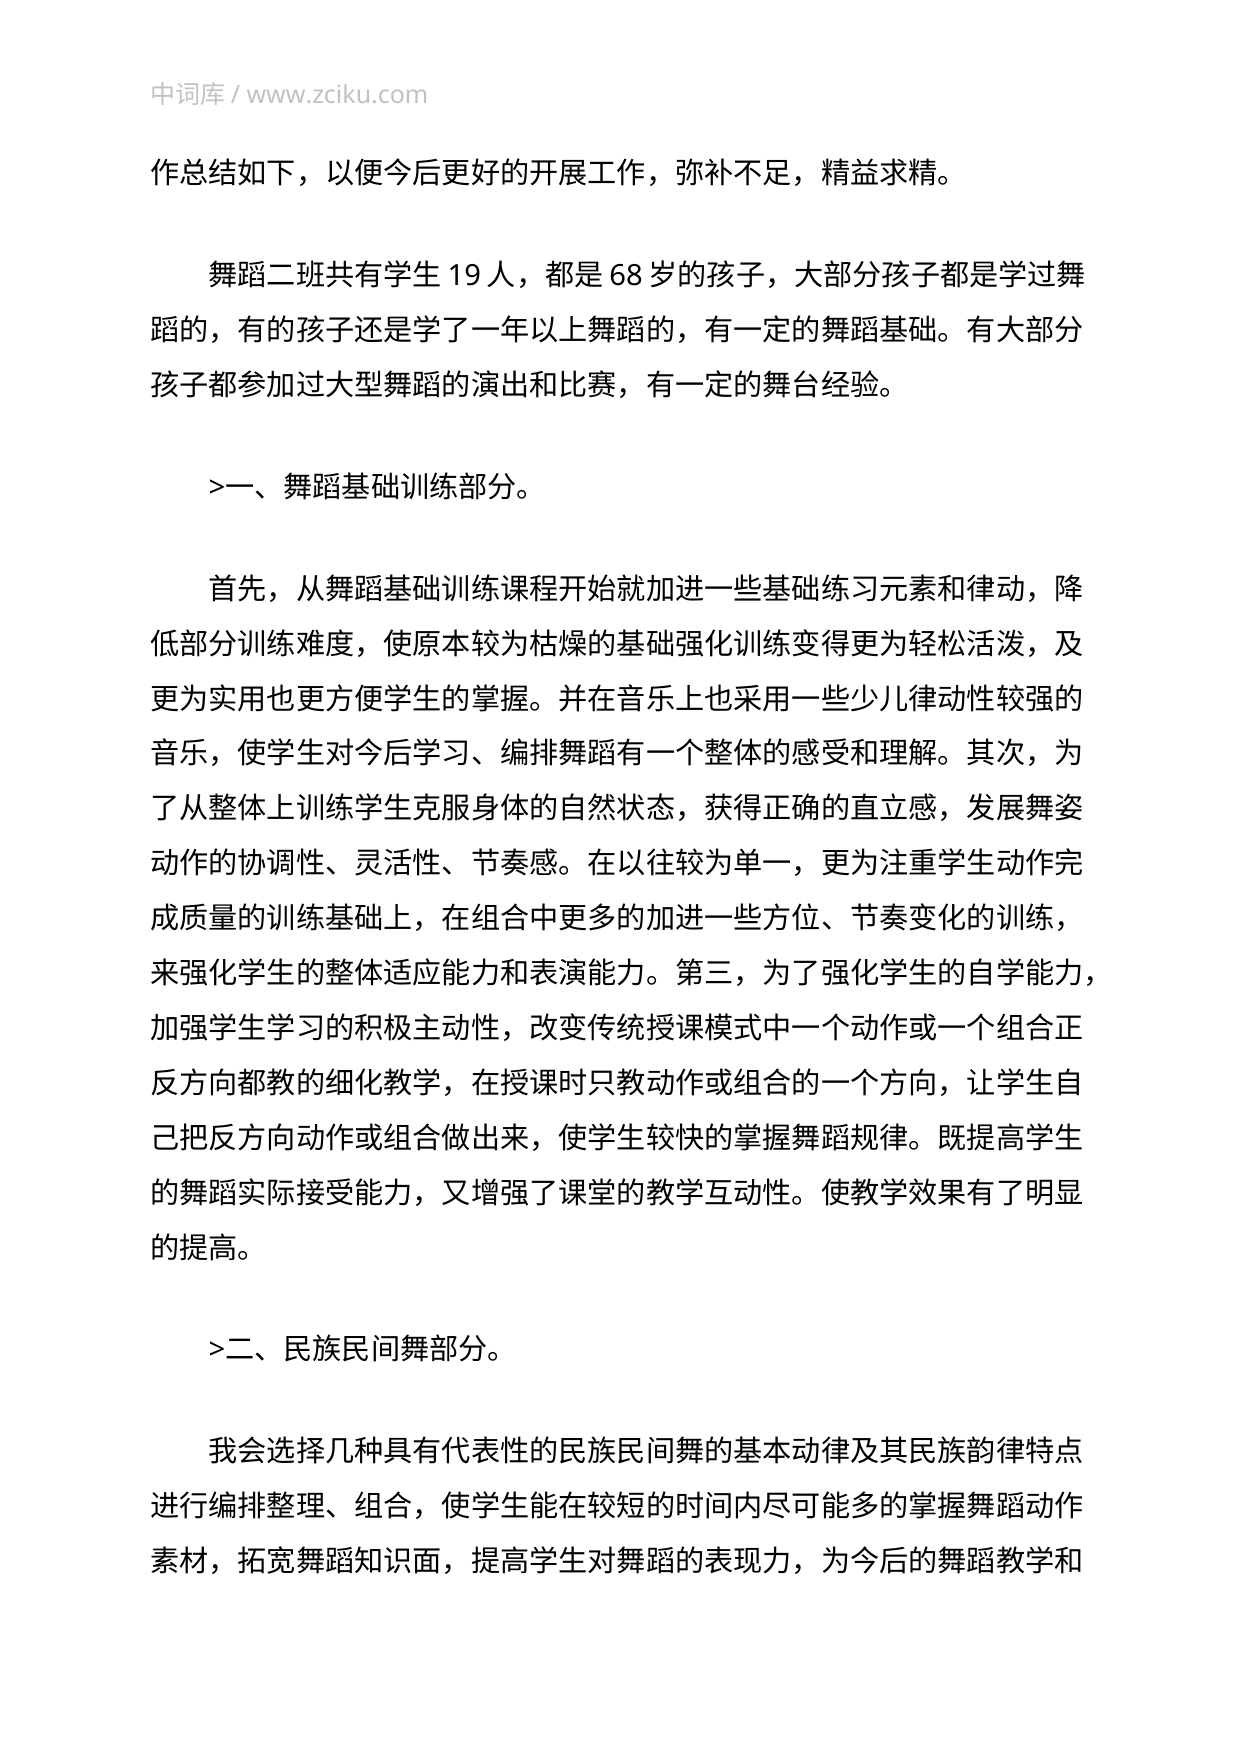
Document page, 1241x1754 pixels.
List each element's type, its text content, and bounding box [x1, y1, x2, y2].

text >二、民族民间舞部分。 [150, 1326, 1090, 1368]
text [150, 1428, 1090, 1580]
text 舞蹈二班共有学生19人，都是68岁的孩子，大部分孩子都是学过舞蹈的，有的孩子还是学了一年以上舞蹈的，有一定的舞蹈基础。有大部分孩子都参加过大型舞蹈的演出和比赛，有一定的舞台经验。 [150, 252, 1090, 404]
text 首先，从舞蹈基础训练课程开始就加进一些基础练习元素和律动，降低部分训练难度，使原本较为枯燥的基础强化训练变得更为轻松活泼，及更为实用也更方便学生的掌握。并在音乐上也采用一些少儿律动性较强的音乐，使学生对今后学习、编排舞蹈有一个整体的感受和理解。其次，为了从整体上训练学生克服身体的自然状态，获得正确的直立感，发展舞姿动作的协调性、灵活性、节奏感。在以往较为单一，更为注重学生动作完成质量的训练基础上，在组合中更多的加进一些方位、节奏变化的训练，来强化学生的整体适应能力和表演能力。第三，为了强化学生的自学能力，加强学生学习的积极主动性，改变传统授课模式中一个动作或一个组合正反方向都教的细化教学，在授课时只教动作或组合的一个方向，让学生自己把反方向动作或组合做出来，使学生较快的掌握舞蹈规律。既提高学生的舞蹈实际接受能力，又增强了课堂的教学互动性。使教学效果有了明显的提高。 [150, 565, 1090, 1266]
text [150, 150, 1090, 192]
text >一、舞蹈基础训练部分。 [150, 463, 1090, 506]
